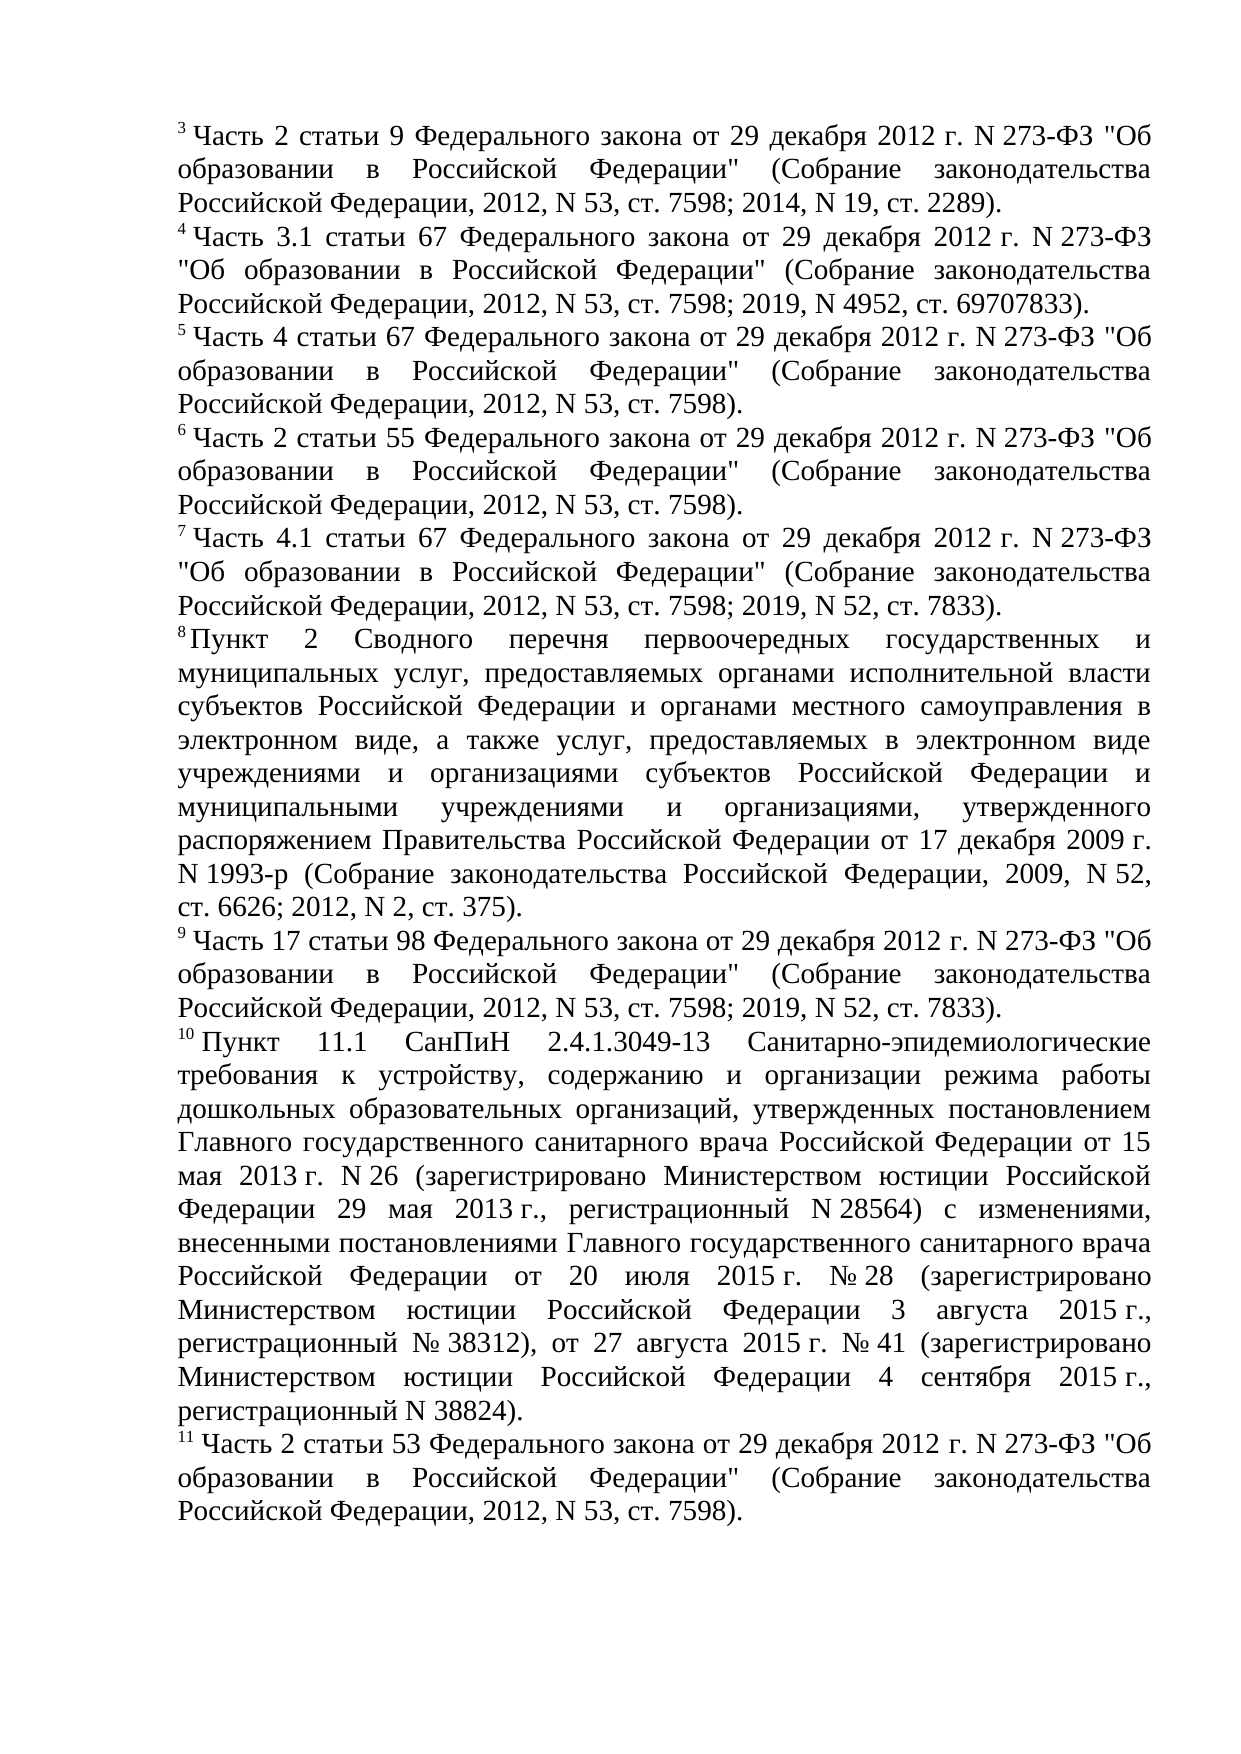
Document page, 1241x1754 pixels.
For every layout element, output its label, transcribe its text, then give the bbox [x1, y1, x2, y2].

text 11 Часть 2 статьи 53 Федерального закона от 29 декабря 2012 г. N 273-ФЗ "Об образовании в Российской Федерации" (Собрание законодательства Российской Федерации, 2012, N 53, ст. 7598). [177, 1426, 1152, 1527]
text 6 Часть 2 статьи 55 Федерального закона от 29 декабря 2012 г. N 273-ФЗ "Об образовании в Российской Федерации" (Собрание законодательства Российской Федерации, 2012, N 53, ст. 7598). [177, 420, 1152, 521]
text 4 Часть 3.1 статьи 67 Федерального закона от 29 декабря 2012 г. N 273-ФЗ "Об образовании в Российской Федерации" (Собрание законодательства Российской Федерации, 2012, N 53, ст. 7598; 2019, N 4952, ст. 69707833). [177, 219, 1152, 319]
text 10 Пункт 11.1 СанПиН 2.4.1.3049-13 Санитарно-эпидемиологические требования к устройству, содержанию и организации режима работы дошкольных образовательных организаций, утвержденных постановлением Главного государственного санитарного врача Российской Федерации от 15 мая 2013 г. N 26 (зарегистрировано Министерством юстиции Российской Федерации 29 мая 2013 г., регистрационный N 28564) с изменениями, внесенными постановлениями Главного государственного санитарного врача Российской Федерации от 20 июля 2015 г. № 28 (зарегистрировано Министерством юстиции Российской Федерации 3 августа 2015 г., регистрационный № 38312), от 27 августа 2015 г. № 41 (зарегистрировано Министерством юстиции Российской Федерации 4 сентября 2015 г., регистрационный N 38824). [177, 1024, 1152, 1426]
text 5 Часть 4 статьи 67 Федерального закона от 29 декабря 2012 г. N 273-ФЗ "Об образовании в Российской Федерации" (Собрание законодательства Российской Федерации, 2012, N 53, ст. 7598). [177, 319, 1152, 420]
text 9 Часть 17 статьи 98 Федерального закона от 29 декабря 2012 г. N 273-ФЗ "Об образовании в Российской Федерации" (Собрание законодательства Российской Федерации, 2012, N 53, ст. 7598; 2019, N 52, ст. 7833). [177, 923, 1152, 1024]
text 3 Часть 2 статьи 9 Федерального закона от 29 декабря 2012 г. N 273-ФЗ "Об образовании в Российской Федерации" (Собрание законодательства Российской Федерации, 2012, N 53, ст. 7598; 2014, N 19, ст. 2289). [177, 118, 1152, 219]
text 8 Пункт 2 Сводного перечня первоочередных государственных и муниципальных услуг, предоставляемых органами исполнительной власти субъектов Российской Федерации и органами местного самоуправления в электронном виде, а также услуг, предоставляемых в электронном виде учреждениями и организациями субъектов Российской Федерации и муниципальными учреждениями и организациями, утвержденного распоряжением Правительства Российской Федерации от 17 декабря 2009 г. N 1993-р (Собрание законодательства Российской Федерации, 2009, N 52, ст. 6626; 2012, N 2, ст. 375). [177, 621, 1152, 923]
text 7 Часть 4.1 статьи 67 Федерального закона от 29 декабря 2012 г. N 273-ФЗ "Об образовании в Российской Федерации" (Собрание законодательства Российской Федерации, 2012, N 53, ст. 7598; 2019, N 52, ст. 7833). [177, 521, 1152, 621]
